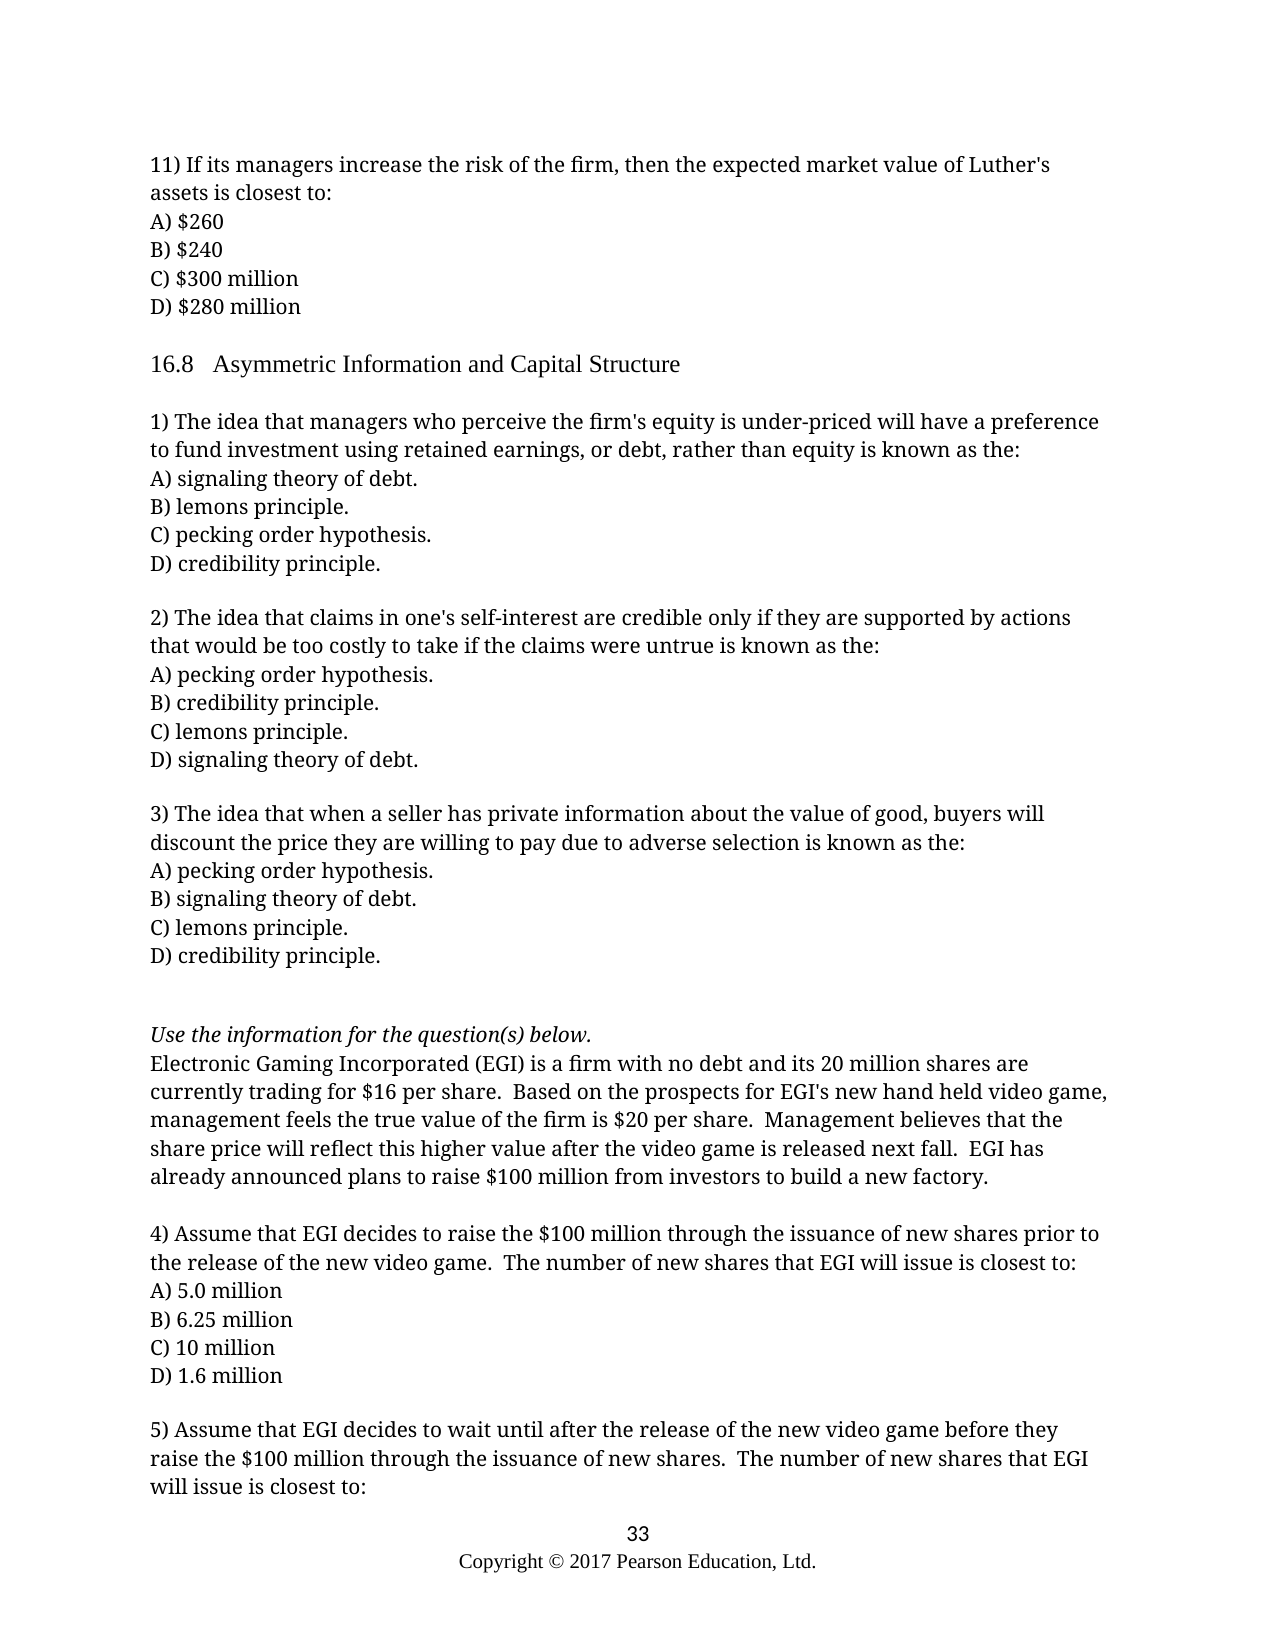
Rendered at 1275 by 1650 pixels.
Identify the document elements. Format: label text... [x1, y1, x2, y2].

text 5) Assume that EGI decides to wait until after the release of the new video game before they raise the $100 million through the issuance of new shares. The number of new shares that EGI will issue is closest to: [150, 1416, 1110, 1501]
text C) pecking order hypothesis. [150, 521, 1110, 549]
text 16.8 Asymmetric Information and Capital Structure [150, 349, 1125, 378]
text C) $300 million [150, 264, 1110, 292]
text D) signaling theory of debt. [150, 745, 1110, 774]
text C) lemons principle. [150, 717, 1110, 745]
text D) $280 million [150, 292, 1110, 321]
text A) pecking order hypothesis. [150, 660, 1110, 688]
text 11) If its managers increase the risk of the firm, then the expected market value of Luther's assets is closest to: [150, 150, 1110, 207]
text D) 1.6 million [150, 1362, 1110, 1390]
text D) credibility principle. [150, 941, 1110, 970]
text Electronic Gaming Incorporated (EGI) is a firm with no debt and its 20 million shares are currently trading for $16 per share. Based on the prospects for EGI's new hand held video game, management feels the true value of the firm is $20 per share. Management believes that the share price will reflect this higher value after the video game is released next fall. EGI has already announced plans to raise $100 million from investors to build a new factory. [150, 1049, 1110, 1191]
text B) credibility principle. [150, 688, 1110, 717]
text B) lemons principle. [150, 492, 1110, 521]
text A) signaling theory of debt. [150, 464, 1110, 492]
text B) signaling theory of debt. [150, 884, 1110, 913]
text C) 10 million [150, 1333, 1110, 1362]
text 4) Assume that EGI decides to raise the $100 million through the issuance of new shares prior to the release of the new video game. The number of new shares that EGI will issue is closest to: [150, 1219, 1110, 1276]
text D) credibility principle. [150, 549, 1110, 577]
text B) 6.25 million [150, 1305, 1110, 1333]
text A) pecking order hypothesis. [150, 856, 1110, 884]
text 3) The idea that when a seller has private information about the value of good, buyers will discount the price they are willing to pay due to adverse selection is known as the: [150, 799, 1110, 856]
text Use the information for the question(s) below. [150, 1020, 1110, 1049]
text A) $260 [150, 207, 1110, 235]
text 1) The idea that managers who perceive the firm's equity is under-priced will have a preference to fund investment using retained earnings, or debt, rather than equity is known as the: [150, 407, 1110, 464]
text B) $240 [150, 235, 1110, 264]
text 2) The idea that claims in one's self-interest are credible only if they are supported by actions that would be too costly to take if the claims were untrue is known as the: [150, 603, 1110, 660]
text C) lemons principle. [150, 913, 1110, 941]
text A) 5.0 million [150, 1276, 1110, 1305]
